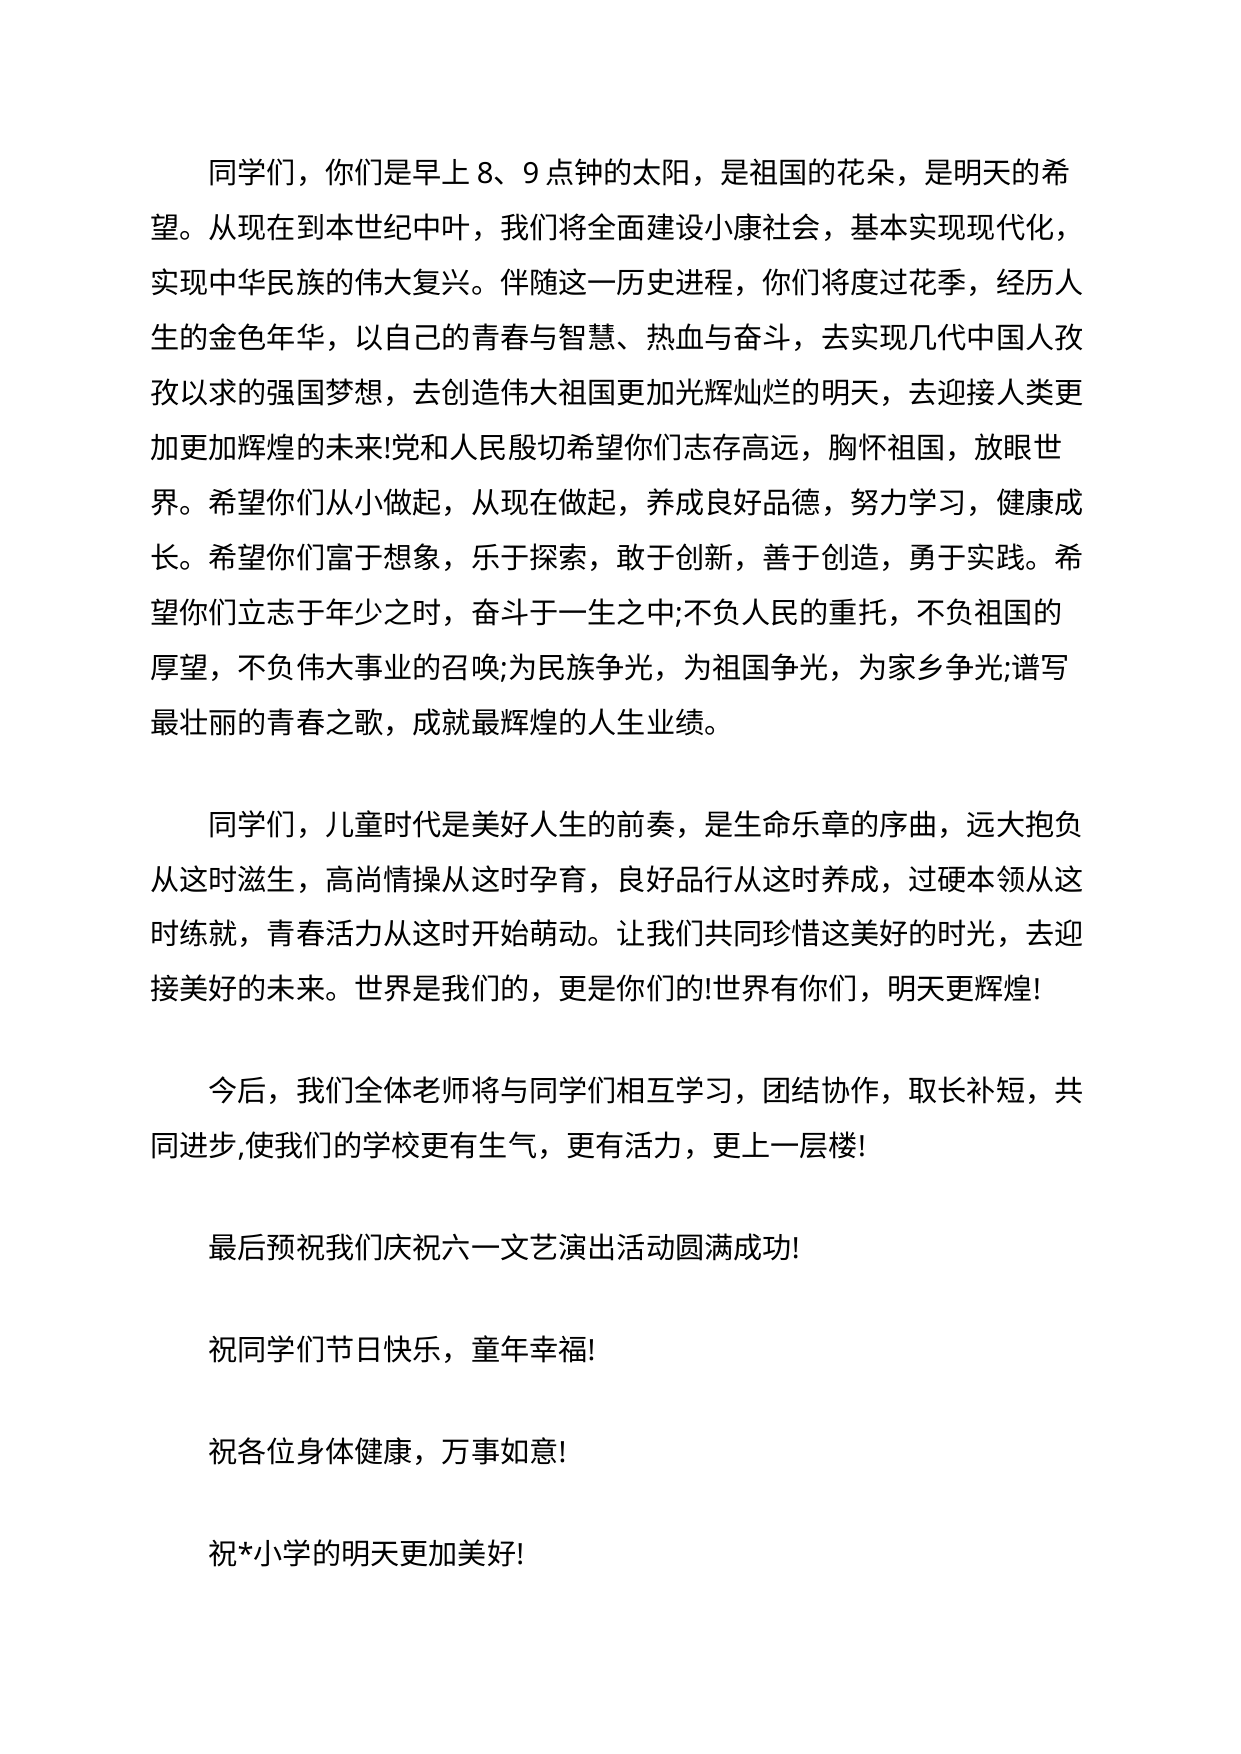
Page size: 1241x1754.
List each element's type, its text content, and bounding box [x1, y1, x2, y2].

text 今后，我们全体老师将与同学们相互学习，团结协作，取长补短，共同进步,使我们的学校更有生气，更有活力，更上一层楼! [150, 1068, 1090, 1165]
text 祝*小学的明天更加美好! [150, 1531, 1090, 1573]
text 同学们，你们是早上8、9点钟的太阳，是祖国的花朵，是明天的希望。从现在到本世纪中叶，我们将全面建设小康社会，基本实现现代化，实现中华民族的伟大复兴。伴随这一历史进程，你们将度过花季，经历人生的金色年华，以自己的青春与智慧、热血与奋斗，去实现几代中国人孜孜以求的强国梦想，去创造伟大祖国更加光辉灿烂的明天，去迎接人类更加更加辉煌的未来!党和人民殷切希望你们志存高远，胸怀祖国，放眼世界。希望你们从小做起，从现在做起，养成良好品德，努力学习，健康成长。希望你们富于想象，乐于探索，敢于创新，善于创造，勇于实践。希望你们立志于年少之时，奋斗于一生之中;不负人民的重托，不负祖国的厚望，不负伟大事业的召唤;为民族争光，为祖国争光，为家乡争光;谱写最壮丽的青春之歌，成就最辉煌的人生业绩。 [150, 150, 1090, 742]
text 同学们，儿童时代是美好人生的前奏，是生命乐章的序曲，远大抱负从这时滋生，高尚情操从这时孕育，良好品行从这时养成，过硬本领从这时练就，青春活力从这时开始萌动。让我们共同珍惜这美好的时光，去迎接美好的未来。世界是我们的，更是你们的!世界有你们，明天更辉煌! [150, 801, 1090, 1008]
text 最后预祝我们庆祝六一文艺演出活动圆满成功! [150, 1225, 1090, 1267]
text 祝同学们节日快乐，童年幸福! [150, 1327, 1090, 1369]
text 祝各位身体健康，万事如意! [150, 1429, 1090, 1471]
